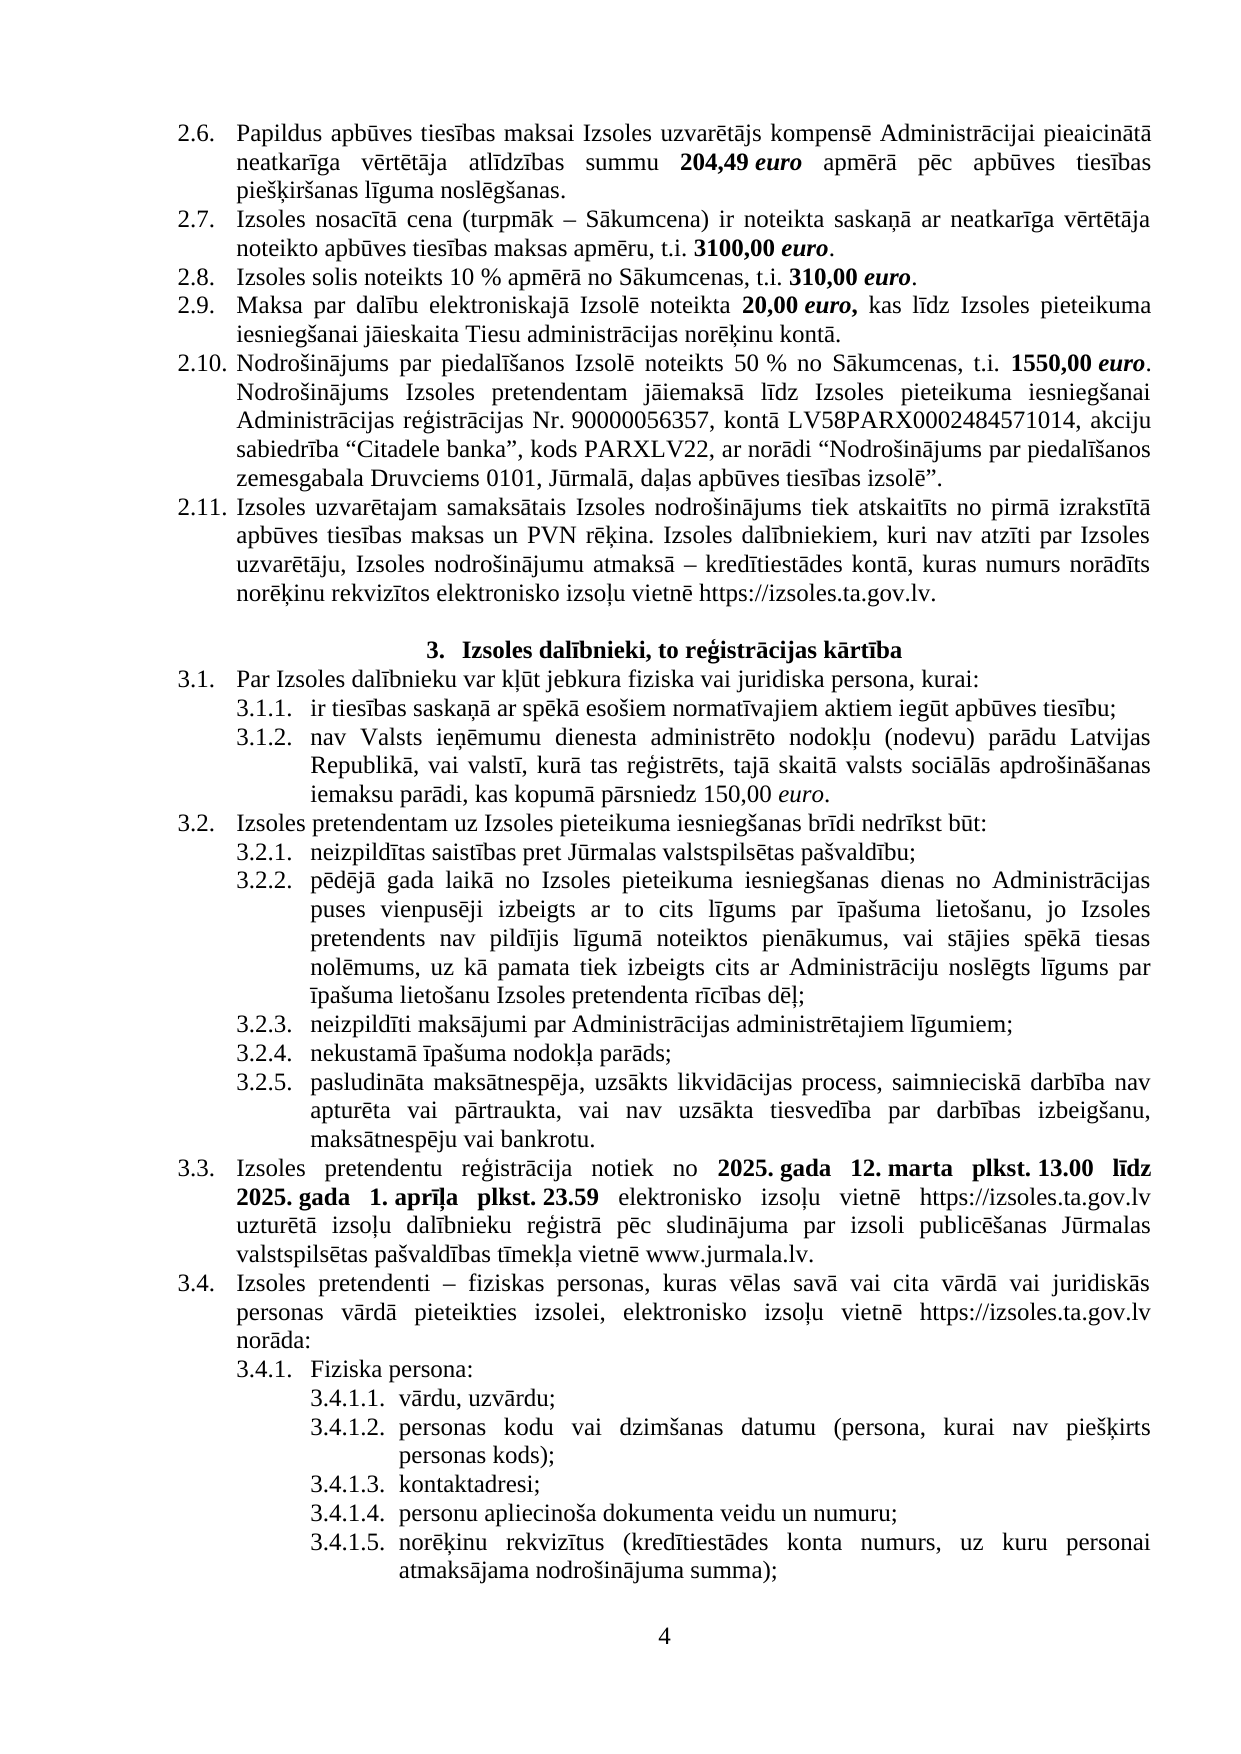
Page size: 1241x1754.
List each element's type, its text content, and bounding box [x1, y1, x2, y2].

list Izsoles uzvarētajam samaksātais Izsoles nodrošinājums tiek atskaitīts no pirmā izrakstītā apbūves tiesības maksas un PVN rēķina. Izsoles dalībniekiem, kuri nav atzīti par Izsoles uzvarētāju, Izsoles nodrošinājumu atmaksā – kredītiestādes kontā, kuras numurs norādīts norēķinu rekvizītos elektronisko izsoļu vietnē https://izsoles.ta.gov.lv. [177, 492, 1152, 607]
list Izsoles nosacītā cena (turpmāk – Sākumcena) ir noteikta saskaņā ar neatkarīga vērtētāja noteikto apbūves tiesības maksas apmēru, t.i. 3100,00 euro. [177, 204, 1152, 262]
list Par Izsoles dalībnieku var kļūt jebkura fiziska vai juridiska persona, kurai: [177, 664, 1152, 693]
list Izsoles pretendentu reģistrācija notiek no 2025. gada 12. marta plkst. 13.00 līdz 2025. gada 1. aprīļa plkst. 23.59 elektronisko izsoļu vietnē https://izsoles.ta.gov.lv uzturētā izsoļu dalībnieku reģistrā pēc sludinājuma par izsoli publicēšanas Jūrmalas valstspilsētas pašvaldības tīmekļa vietnē www.jurmala.lv. [177, 1153, 1152, 1268]
list Izsoles dalībnieki, to reģistrācijas kārtība [177, 636, 1152, 664]
list kontaktadresi; [310, 1469, 1152, 1498]
list neizpildīti maksājumi par Administrācijas administrētajiem līgumiem; [236, 1009, 1152, 1038]
list ir tiesības saskaņā ar spēkā esošiem normatīvajiem aktiem iegūt apbūves tiesību; [236, 693, 1152, 722]
list Nodrošinājums par piedalīšanos Izsolē noteikts 50 % no Sākumcenas, t.i. 1550,00 euro. Nodrošinājums Izsoles pretendentam jāiemaksā līdz Izsoles pieteikuma iesniegšanai Administrācijas reģistrācijas Nr. 90000056357, kontā LV58PARX0002484571014, akciju sabiedrība “Citadele banka”, kods PARXLV22, ar norādi “Nodrošinājums par piedalīšanos zemesgabala Druvciems 0101, Jūrmalā, daļas apbūves tiesības izsolē”. [177, 348, 1152, 492]
list Izsoles pretendenti – fiziskas personas, kuras vēlas savā vai cita vārdā vai juridiskās personas vārdā pieteikties izsolei, elektronisko izsoļu vietnē https://izsoles.ta.gov.lv norāda: [177, 1268, 1152, 1354]
list Izsoles solis noteikts 10 % apmērā no Sākumcenas, t.i. 310,00 euro. [177, 262, 1152, 291]
list norēķinu rekvizītus (kredītiestādes konta numurs, uz kuru personai atmaksājama nodrošinājuma summa); [310, 1527, 1152, 1584]
list personas kodu vai dzimšanas datumu (persona, kurai nav piešķirts personas kods); [310, 1412, 1152, 1469]
list nekustamā īpašuma nodokļa parāds; [236, 1038, 1152, 1067]
list nav Valsts ieņēmumu dienesta administrēto nodokļu (nodevu) parādu Latvijas Republikā, vai valstī, kurā tas reģistrēts, tajā skaitā valsts sociālās apdrošināšanas iemaksu parādi, kas kopumā pārsniedz 150,00 euro. [236, 722, 1152, 808]
list Papildus apbūves tiesības maksai Izsoles uzvarētājs kompensē Administrācijai pieaicinātā neatkarīga vērtētāja atlīdzības summu 204,49 euro apmērā pēc apbūves tiesības piešķiršanas līguma noslēgšanas. [177, 118, 1152, 204]
list vārdu, uzvārdu; [310, 1383, 1152, 1412]
list Maksa par dalību elektroniskajā Izsolē noteikta 20,00 euro, kas līdz Izsoles pieteikuma iesniegšanai jāieskaita Tiesu administrācijas norēķinu kontā. [177, 291, 1152, 348]
list pasludināta maksātnespēja, uzsākts likvidācijas process, saimnieciskā darbība nav apturēta vai pārtraukta, vai nav uzsākta tiesvedība par darbības izbeigšanu, maksātnespēju vai bankrotu. [236, 1067, 1152, 1153]
list pēdējā gada laikā no Izsoles pieteikuma iesniegšanas dienas no Administrācijas puses vienpusēji izbeigts ar to cits līgums par īpašuma lietošanu, jo Izsoles pretendents nav pildījis līgumā noteiktos pienākumus, vai stājies spēkā tiesas nolēmums, uz kā pamata tiek izbeigts cits ar Administrāciju noslēgts līgums par īpašuma lietošanu Izsoles pretendenta rīcības dēļ; [236, 866, 1152, 1009]
list personu apliecinoša dokumenta veidu un numuru; [310, 1498, 1152, 1527]
list Fiziska persona: [236, 1354, 1152, 1383]
list neizpildītas saistības pret Jūrmalas valstspilsētas pašvaldību; [236, 837, 1152, 866]
list Izsoles pretendentam uz Izsoles pieteikuma iesniegšanas brīdi nedrīkst būt: [177, 808, 1152, 837]
